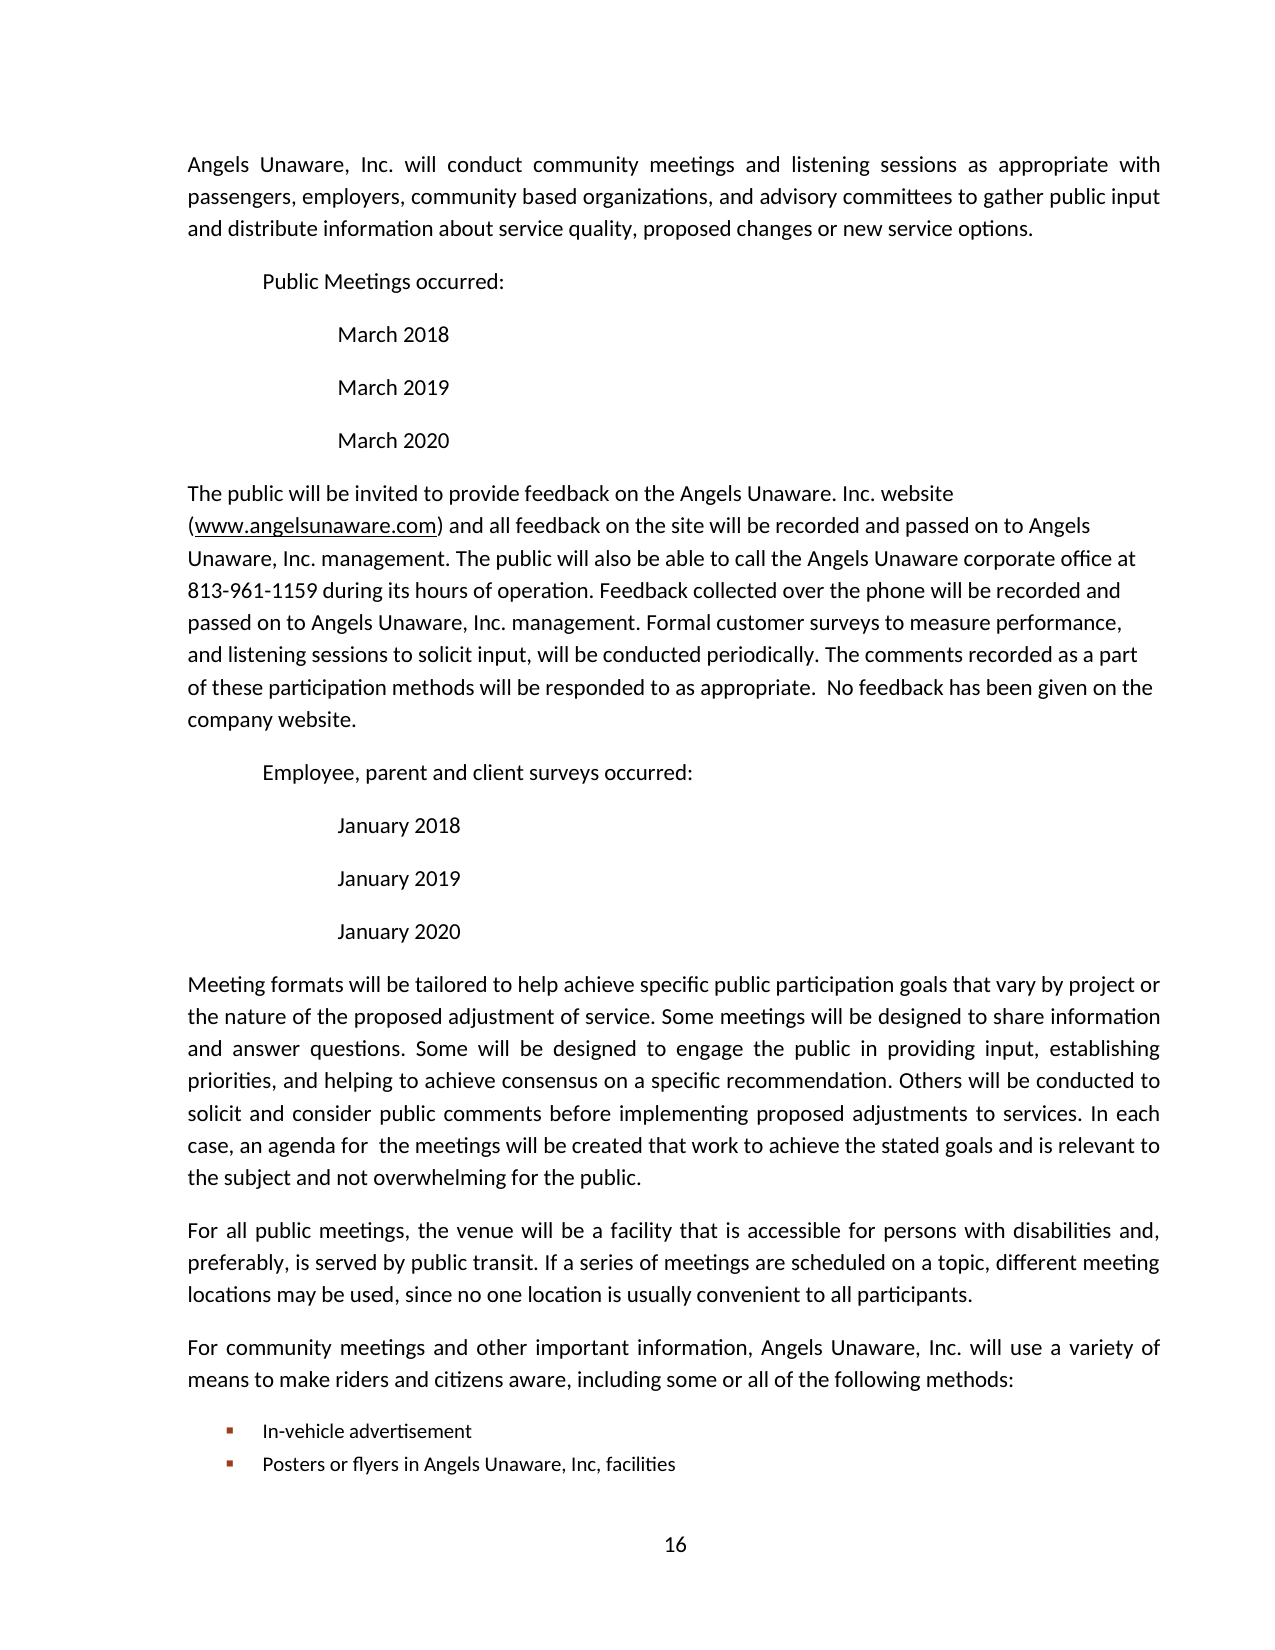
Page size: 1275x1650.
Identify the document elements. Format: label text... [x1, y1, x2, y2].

text The public will be invited to provide feedback on the Angels Unaware. Inc. website (www.angelsunaware.com) and all feedback on the site will be recorded and passed on to Angels Unaware, Inc. management. The public will also be able to call the Angels Unaware corporate office at 813-961-1159 during its hours of operation. Feedback collected over the phone will be recorded and passed on to Angels Unaware, Inc. management. Formal customer surveys to measure performance, and listening sessions to solicit input, will be conducted periodically. The comments recorded as a part of these participation methods will be responded to as appropriate. No feedback has been given on the company website. [187, 479, 1162, 733]
text Posters or flyers in Angels Unaware, Inc, facilities [225, 1452, 1162, 1477]
text January 2019 [187, 864, 1162, 892]
text For community meetings and other important information, Angels Unaware, Inc. will use a variety of means to make riders and citizens aware, including some or all of the following methods: [187, 1333, 1162, 1394]
text Angels Unaware, Inc. will conduct community meetings and listening sessions as appropriate with passengers, employers, community based organizations, and advisory committees to gather public input and distribute information about service quality, proposed changes or new service options. [187, 150, 1162, 242]
text For all public meetings, the venue will be a facility that is accessible for persons with disabilities and, preferably, is served by public transit. If a series of meetings are scheduled on a topic, different meeting locations may be used, since no one location is usually convenient to all participants. [187, 1216, 1162, 1308]
text January 2018 [187, 811, 1162, 839]
text In-vehicle advertisement [225, 1419, 1162, 1444]
text Public Meetings occurred: [187, 267, 1162, 295]
text January 2020 [187, 917, 1162, 945]
text March 2020 [187, 426, 1162, 454]
text March 2019 [187, 373, 1162, 401]
text Employee, parent and client surveys occurred: [187, 758, 1162, 786]
text Meeting formats will be tailored to help achieve specific public participation goals that vary by project or the nature of the proposed adjustment of service. Some meetings will be designed to share information and answer questions. Some will be designed to engage the public in providing input, establishing priorities, and helping to achieve consensus on a specific recommendation. Others will be conducted to solicit and consider public comments before implementing proposed adjustments to services. In each case, an agenda for the meetings will be created that work to achieve the stated goals and is relevant to the subject and not overwhelming for the public. [187, 970, 1162, 1191]
text March 2018 [187, 320, 1162, 348]
